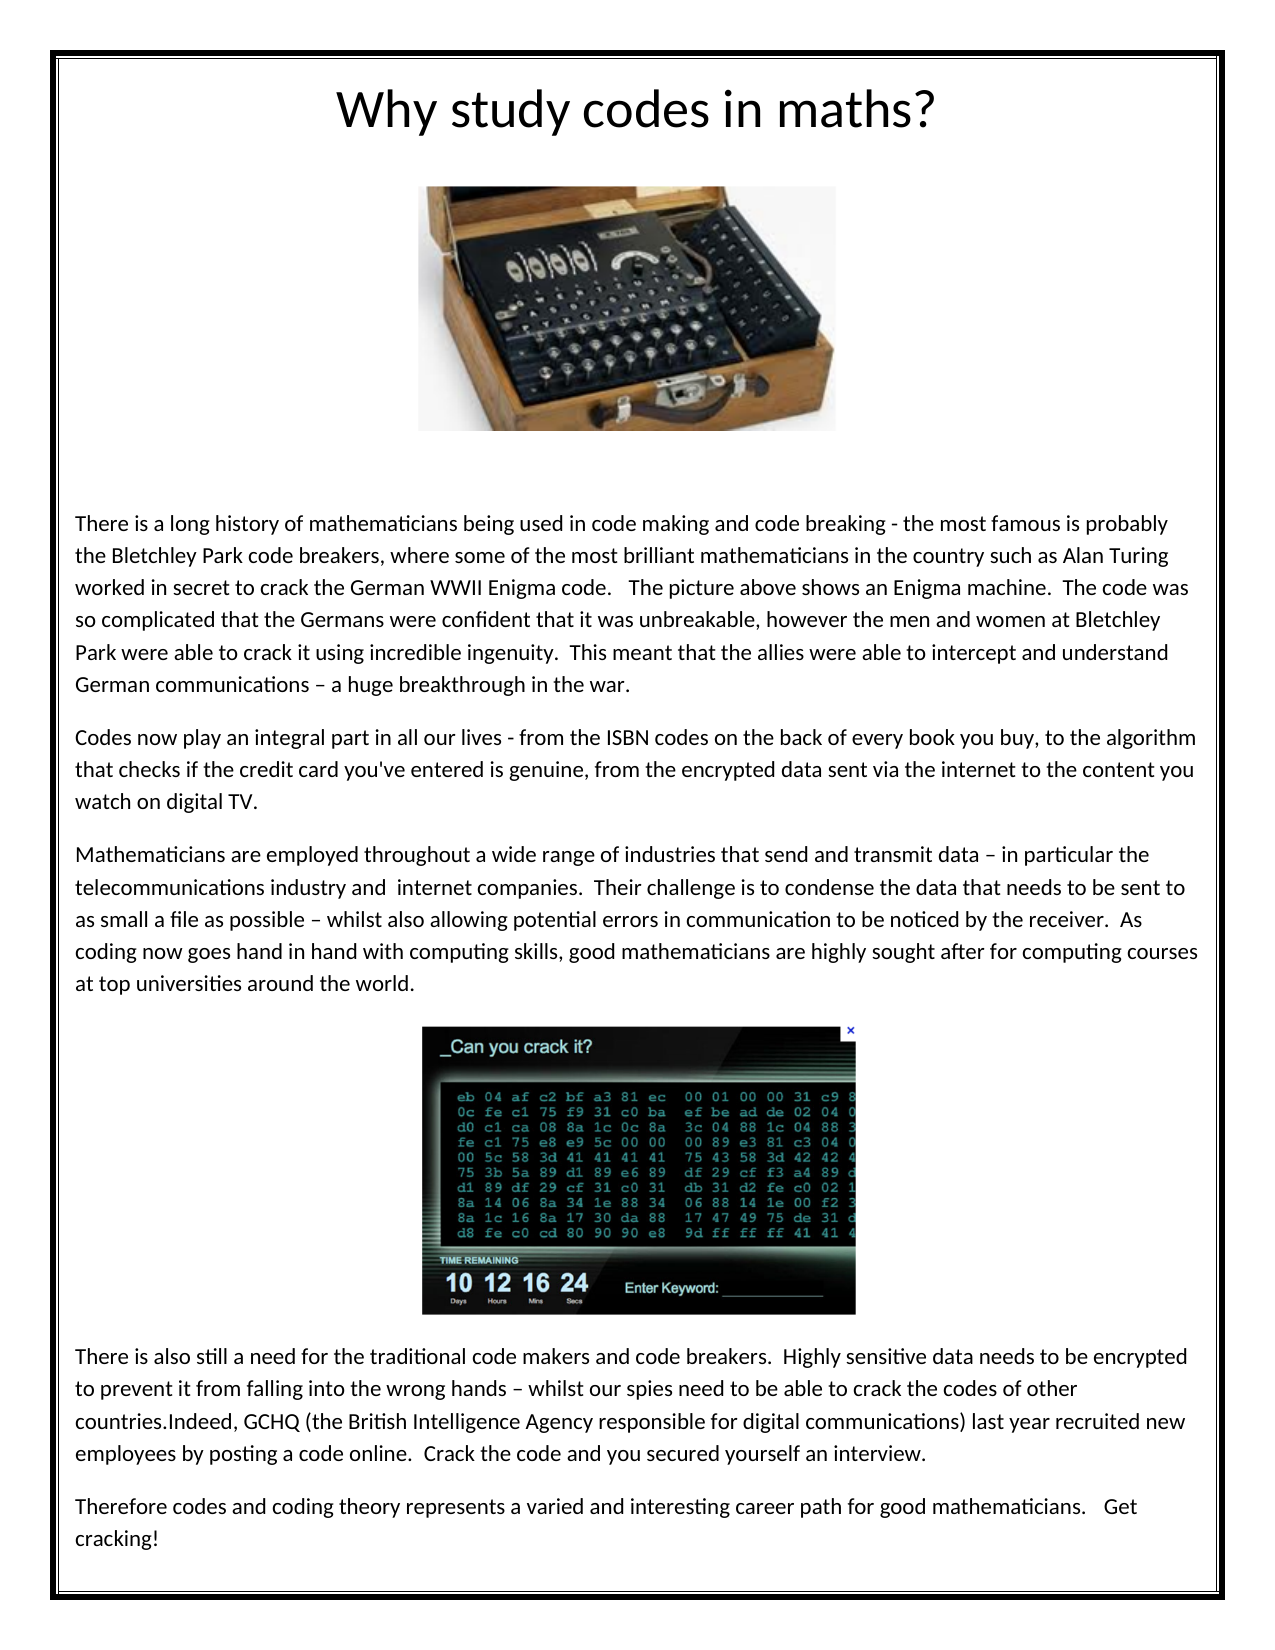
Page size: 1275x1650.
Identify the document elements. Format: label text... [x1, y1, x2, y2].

text There is a long history of mathematicians being used in code making and code breaking - the most famous is probably the Bletchley Park code breakers, where some of the most brilliant mathematicians in the country such as Alan Turing worked in secret to crack the German WWII Enigma code. The picture above shows an Enigma machine. The code was so complicated that the Germans were confident that it was unbreakable, however the men and women at Bletchley Park were able to crack it using incredible ingenuity. This meant that the allies were able to intercept and understand German communications – a huge breakthrough in the war. [75, 509, 1200, 698]
text Why study codes in maths? [75, 75, 1200, 141]
text Codes now play an integral part in all our lives - from the ISBN codes on the back of every book you buy, to the algorithm that checks if the credit card you've entered is genuine, from the encrypted data sent via the internet to the content you watch on digital TV. [75, 723, 1200, 815]
text Therefore codes and coding theory represents a varied and interesting career path for good mathematicians. Get cracking! [75, 1492, 1200, 1552]
picture [417, 1022, 858, 1318]
picture [417, 171, 858, 431]
text There is also still a need for the traditional code makers and code breakers. Highly sensitive data needs to be encrypted to prevent it from falling into the wrong hands – whilst our spies need to be able to crack the codes of other countries.Indeed, GCHQ (the British Intelligence Agency responsible for digital communications) last year recruited new employees by posting a code online. Crack the code and you secured yourself an interview. [75, 1342, 1200, 1467]
text Mathematicians are employed throughout a wide range of industries that send and transmit data – in particular the telecommunications industry and internet companies. Their challenge is to condense the data that needs to be sent to as small a file as possible – whilst also allowing potential errors in communication to be noticed by the receiver. As coding now goes hand in hand with computing skills, good mathematicians are highly sought after for computing courses at top universities around the world. [75, 840, 1200, 997]
